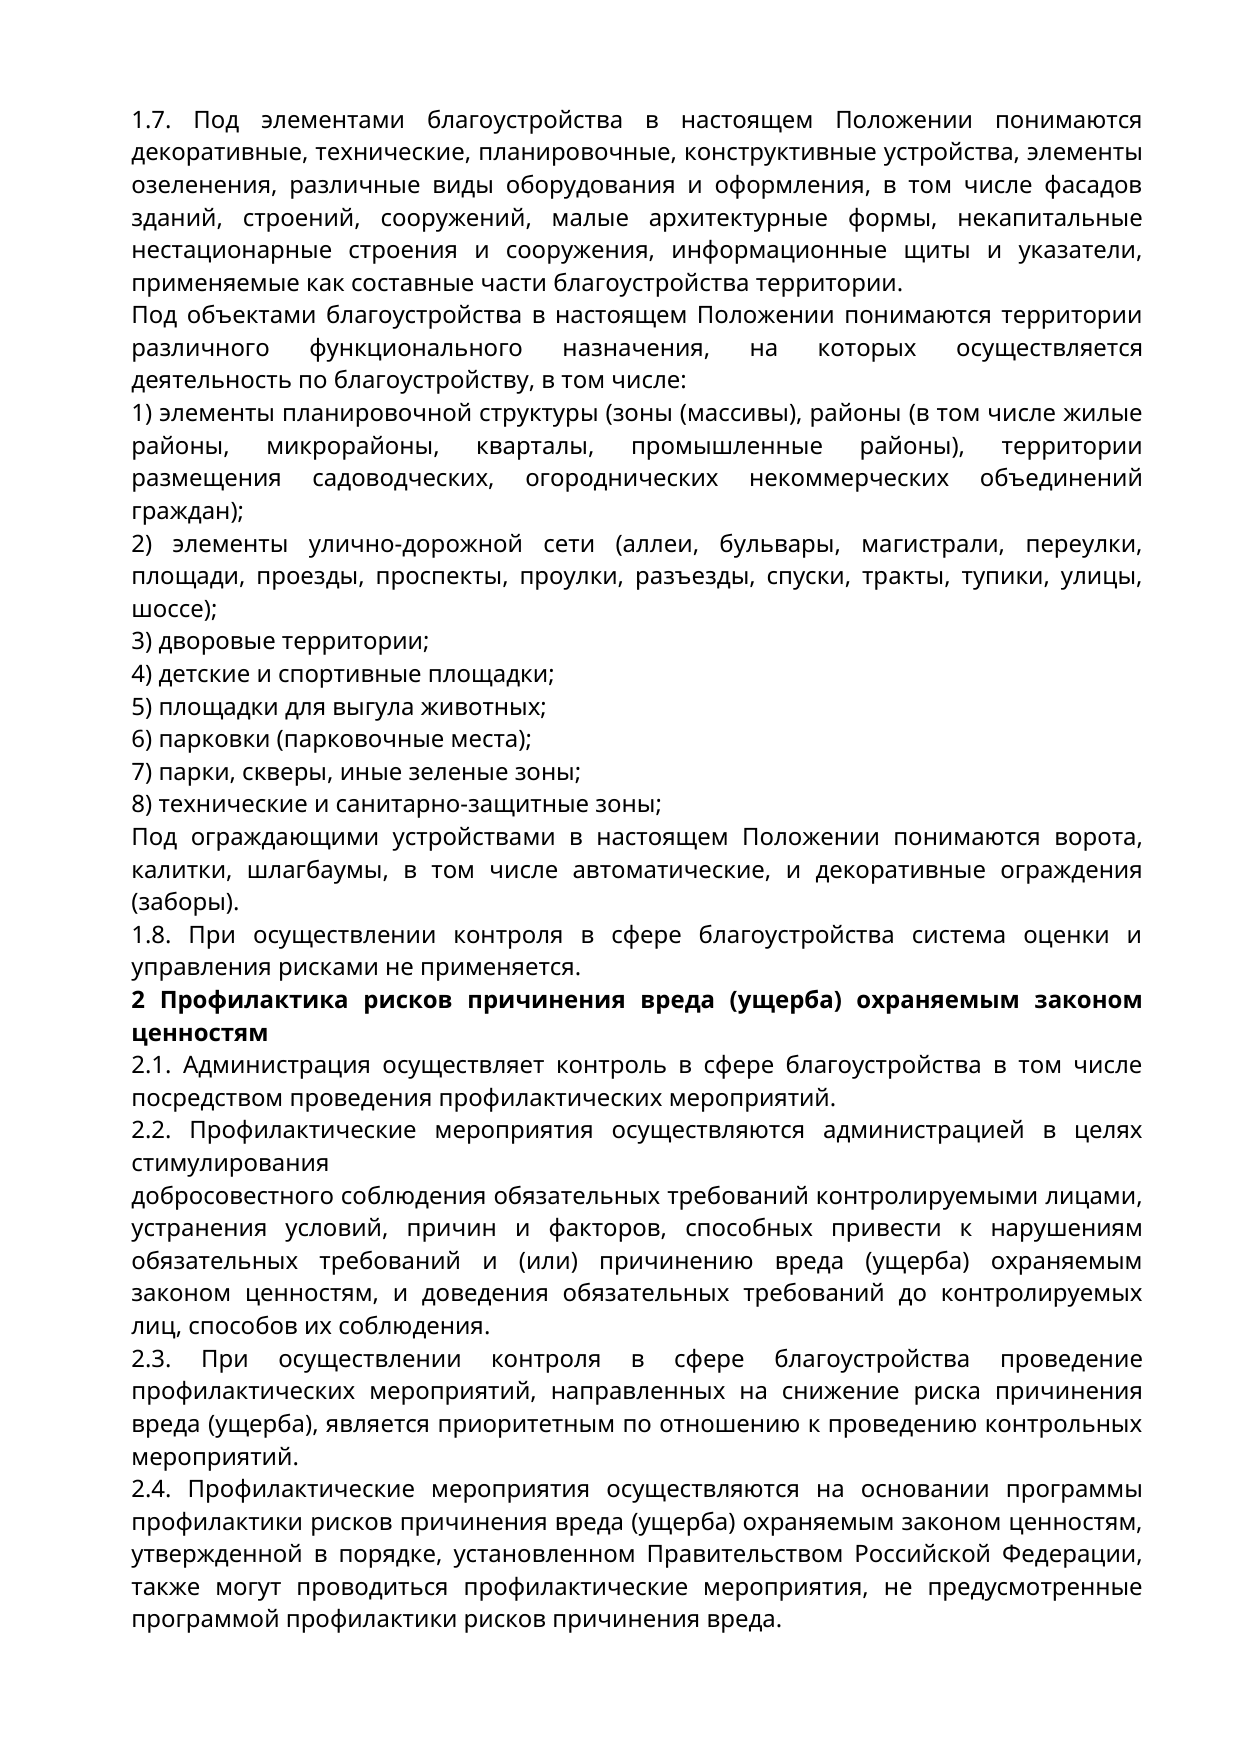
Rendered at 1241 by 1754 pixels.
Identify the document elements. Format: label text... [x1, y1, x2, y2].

text 2.3. При осуществлении контроля в сфере благоустройства проведение профилактических мероприятий, направленных на снижение риска причинения вреда (ущерба), является приоритетным по отношению к проведению контрольных мероприятий. [131, 1341, 1144, 1472]
text 1) элементы планировочной структуры (зоны (массивы), районы (в том числе жилые районы, микрорайоны, кварталы, промышленные районы), территории размещения садоводческих, огороднических некоммерческих объединений граждан); [131, 396, 1144, 526]
text 8) технические и санитарно-защитные зоны; [131, 787, 1144, 820]
text 2.2. Профилактические мероприятия осуществляются администрацией в целях стимулирования [131, 1113, 1144, 1178]
text 3) дворовые территории; [131, 624, 1144, 657]
text 1.7. Под элементами благоустройства в настоящем Положении понимаются декоративные, технические, планировочные, конструктивные устройства, элементы озеленения, различные виды оборудования и оформления, в том числе фасадов зданий, строений, сооружений, малые архитектурные формы, некапитальные нестационарные строения и сооружения, информационные щиты и указатели, применяемые как составные части благоустройства территории. [131, 102, 1144, 298]
text 6) парковки (парковочные места); [131, 722, 1144, 754]
text добросовестного соблюдения обязательных требований контролируемыми лицами, устранения условий, причин и факторов, способных привести к нарушениям обязательных требований и (или) причинению вреда (ущерба) охраняемым законом ценностям, и доведения обязательных требований до контролируемых лиц, способов их соблюдения. [131, 1178, 1144, 1341]
text Под объектами благоустройства в настоящем Положении понимаются территории различного функционального назначения, на которых осуществляется деятельность по благоустройству, в том числе: [131, 298, 1144, 396]
text 4) детские и спортивные площадки; [131, 657, 1144, 689]
text 2.4. Профилактические мероприятия осуществляются на основании программы профилактики рисков причинения вреда (ущерба) охраняемым законом ценностям, утвержденной в порядке, установленном Правительством Российской Федерации, также могут проводиться профилактические мероприятия, не предусмотренные программой профилактики рисков причинения вреда. [131, 1472, 1144, 1635]
text 2.1. Администрация осуществляет контроль в сфере благоустройства в том числе посредством проведения профилактических мероприятий. [131, 1048, 1144, 1113]
text 2) элементы улично-дорожной сети (аллеи, бульвары, магистрали, переулки, площади, проезды, проспекты, проулки, разъезды, спуски, тракты, тупики, улицы, шоссе); [131, 526, 1144, 624]
text Под ограждающими устройствами в настоящем Положении понимаются ворота, калитки, шлагбаумы, в том числе автоматические, и декоративные ограждения (заборы). [131, 820, 1144, 918]
text 1.8. При осуществлении контроля в сфере благоустройства система оценки и управления рисками не применяется. [131, 918, 1144, 983]
text 2 Профилактика рисков причинения вреда (ущерба) охраняемым законом ценностям [131, 983, 1144, 1048]
text 7) парки, скверы, иные зеленые зоны; [131, 754, 1144, 787]
text 5) площадки для выгула животных; [131, 689, 1144, 722]
